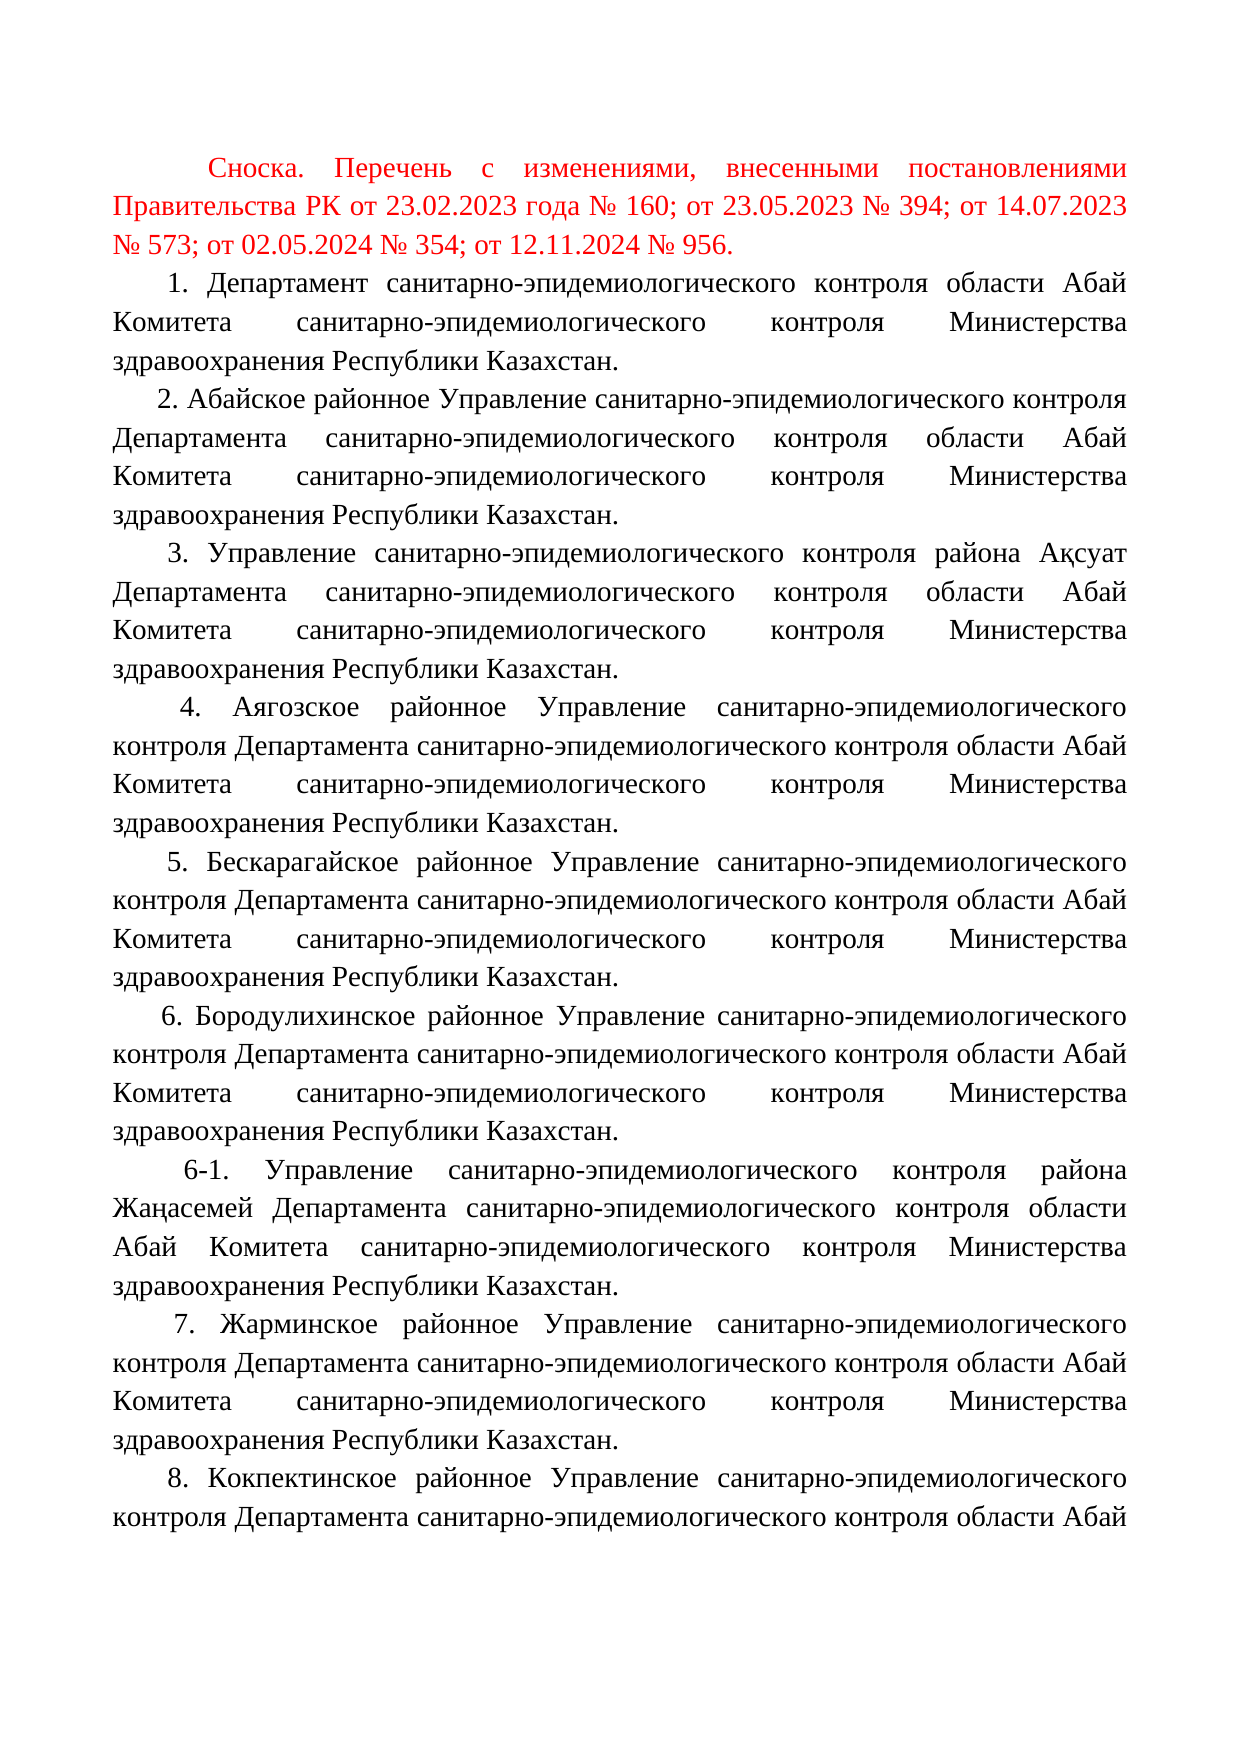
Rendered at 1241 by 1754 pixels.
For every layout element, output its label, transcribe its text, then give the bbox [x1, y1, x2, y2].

text 5. Бескарагайское районное Управление санитарно-эпидемиологического контроля Департамента санитарно-эпидемиологического контроля области Абай Комитета санитарно-эпидемиологического контроля Министерства здравоохранения Республики Казахстан. [112, 844, 1128, 993]
text Сноска. Перечень с изменениями, внесенными постановлениями Правительства РК от 23.02.2023 года № 160; от 23.05.2023 № 394; от 14.07.2023 № 573; от 02.05.2024 № 354; от 12.11.2024 № 956. [112, 150, 1128, 261]
text 4. Аягозское районное Управление санитарно-эпидемиологического контроля Департамента санитарно-эпидемиологического контроля области Абай Комитета санитарно-эпидемиологического контроля Министерства здравоохранения Республики Казахстан. [112, 689, 1128, 839]
text 3. Управление санитарно-эпидемиологического контроля района Ақсуат Департамента санитарно-эпидемиологического контроля области Абай Комитета санитарно-эпидемиологического контроля Министерства здравоохранения Республики Казахстан. [112, 535, 1128, 684]
text 7. Жарминское районное Управление санитарно-эпидемиологического контроля Департамента санитарно-эпидемиологического контроля области Абай Комитета санитарно-эпидемиологического контроля Министерства здравоохранения Республики Казахстан. [112, 1306, 1128, 1455]
text 6-1. Управление санитарно-эпидемиологического контроля района Жаңасемей Департамента санитарно-эпидемиологического контроля области Абай Комитета санитарно-эпидемиологического контроля Министерства здравоохранения Республики Казахстан. [112, 1152, 1128, 1301]
text 6. Бородулихинское районное Управление санитарно-эпидемиологического контроля Департамента санитарно-эпидемиологического контроля области Абай Комитета санитарно-эпидемиологического контроля Министерства здравоохранения Республики Казахстан. [112, 998, 1128, 1147]
